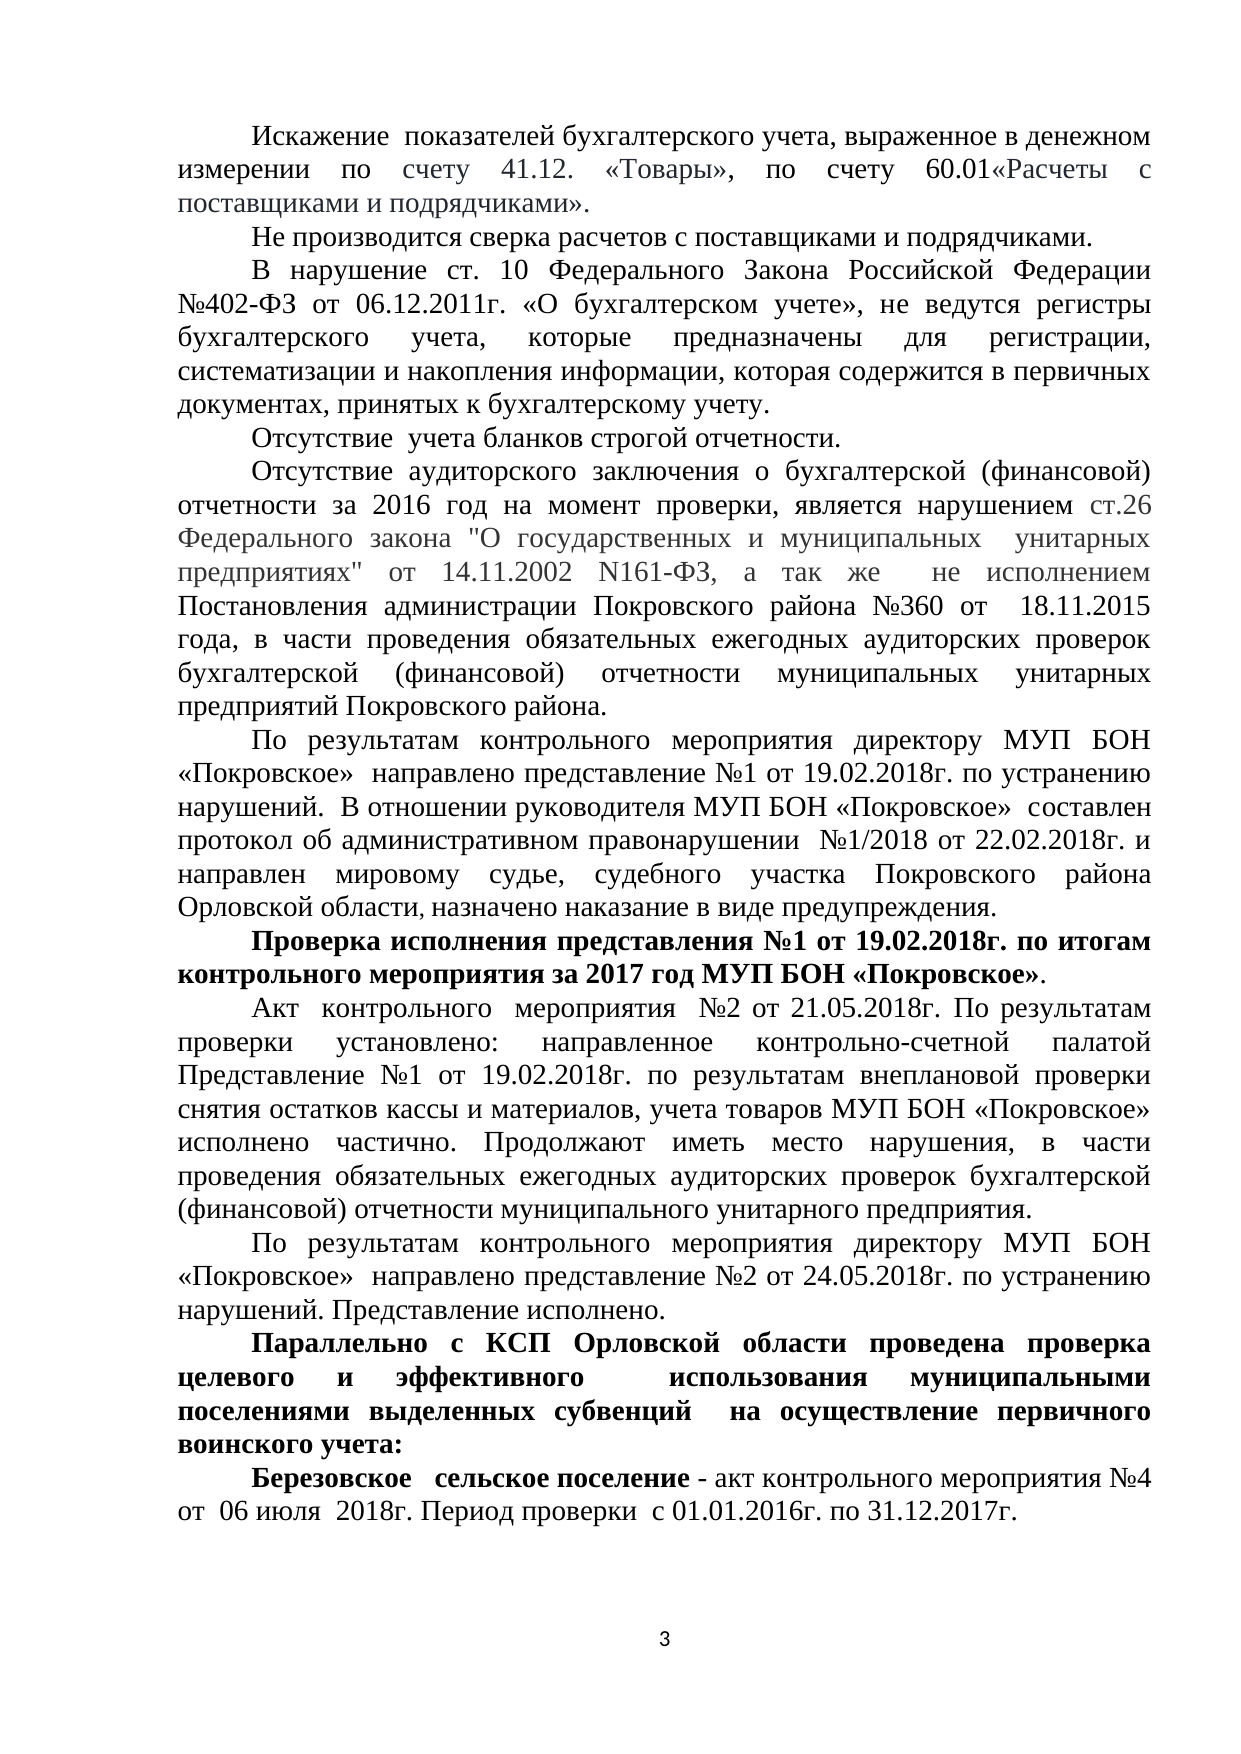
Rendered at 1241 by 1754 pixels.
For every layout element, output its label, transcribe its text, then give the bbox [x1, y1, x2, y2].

text Березовское сельское поселение - акт контрольного мероприятия №4 от 06 июля 2018г. Период проверки с 01.01.2016г. по 31.12.2017г. [177, 1460, 1152, 1527]
text Отсутствие аудиторского заключения о бухгалтерской (финансовой) отчетности за 2016 год на момент проверки, является нарушением ст.26 Федерального закона "О государственных и муниципальных унитарных предприятиях" от 14.11.2002 N161-ФЗ, а так же не исполнением Постановления администрации Покровского района №360 от 18.11.2015 года, в части проведения обязательных ежегодных аудиторских проверок бухгалтерской (финансовой) отчетности муниципальных унитарных предприятий Покровского района. [177, 453, 1152, 722]
text Искажение показателей бухгалтерского учета, выраженное в денежном измерении по счету 41.12. «Товары», по счету 60.01«Расчеты с поставщиками и подрядчиками». [177, 118, 1152, 219]
text Не производится сверка расчетов с поставщиками и подрядчиками. [177, 219, 1152, 252]
text По результатам контрольного мероприятия директору МУП БОН «Покровское» направлено представление №1 от 19.02.2018г. по устранению нарушений. В отношении руководителя МУП БОН «Покровское» составлен протокол об административном правонарушении №1/2018 от 22.02.2018г. и направлен мировому судье, судебного участка Покровского района Орловской области, назначено наказание в виде предупреждения. [177, 722, 1152, 923]
text Отсутствие учета бланков строгой отчетности. [177, 420, 1152, 453]
text Параллельно с КСП Орловской области проведена проверка целевого и эффективного использования муниципальными поселениями выделенных субвенций на осуществление первичного воинского учета: [177, 1326, 1152, 1460]
text Акт контрольного мероприятия №2 от 21.05.2018г. По результатам проверки установлено: направленное контрольно-счетной палатой Представление №1 от 19.02.2018г. по результатам внеплановой проверки снятия остатков кассы и материалов, учета товаров МУП БОН «Покровское» исполнено частично. Продолжают иметь место нарушения, в части проведения обязательных ежегодных аудиторских проверок бухгалтерской (финансовой) отчетности муниципального унитарного предприятия. [177, 990, 1152, 1225]
text В нарушение ст. 10 Федерального Закона Российской Федерации №402-ФЗ от 06.12.2011г. «О бухгалтерском учете», не ведутся регистры бухгалтерского учета, которые предназначены для регистрации, систематизации и накопления информации, которая содержится в первичных документах, принятых к бухгалтерскому учету. [177, 252, 1152, 420]
text Проверка исполнения представления №1 от 19.02.2018г. по итогам контрольного мероприятия за 2017 год МУП БОН «Покровское». [177, 923, 1152, 990]
text По результатам контрольного мероприятия директору МУП БОН «Покровское» направлено представление №2 от 24.05.2018г. по устранению нарушений. Представление исполнено. [177, 1225, 1152, 1326]
